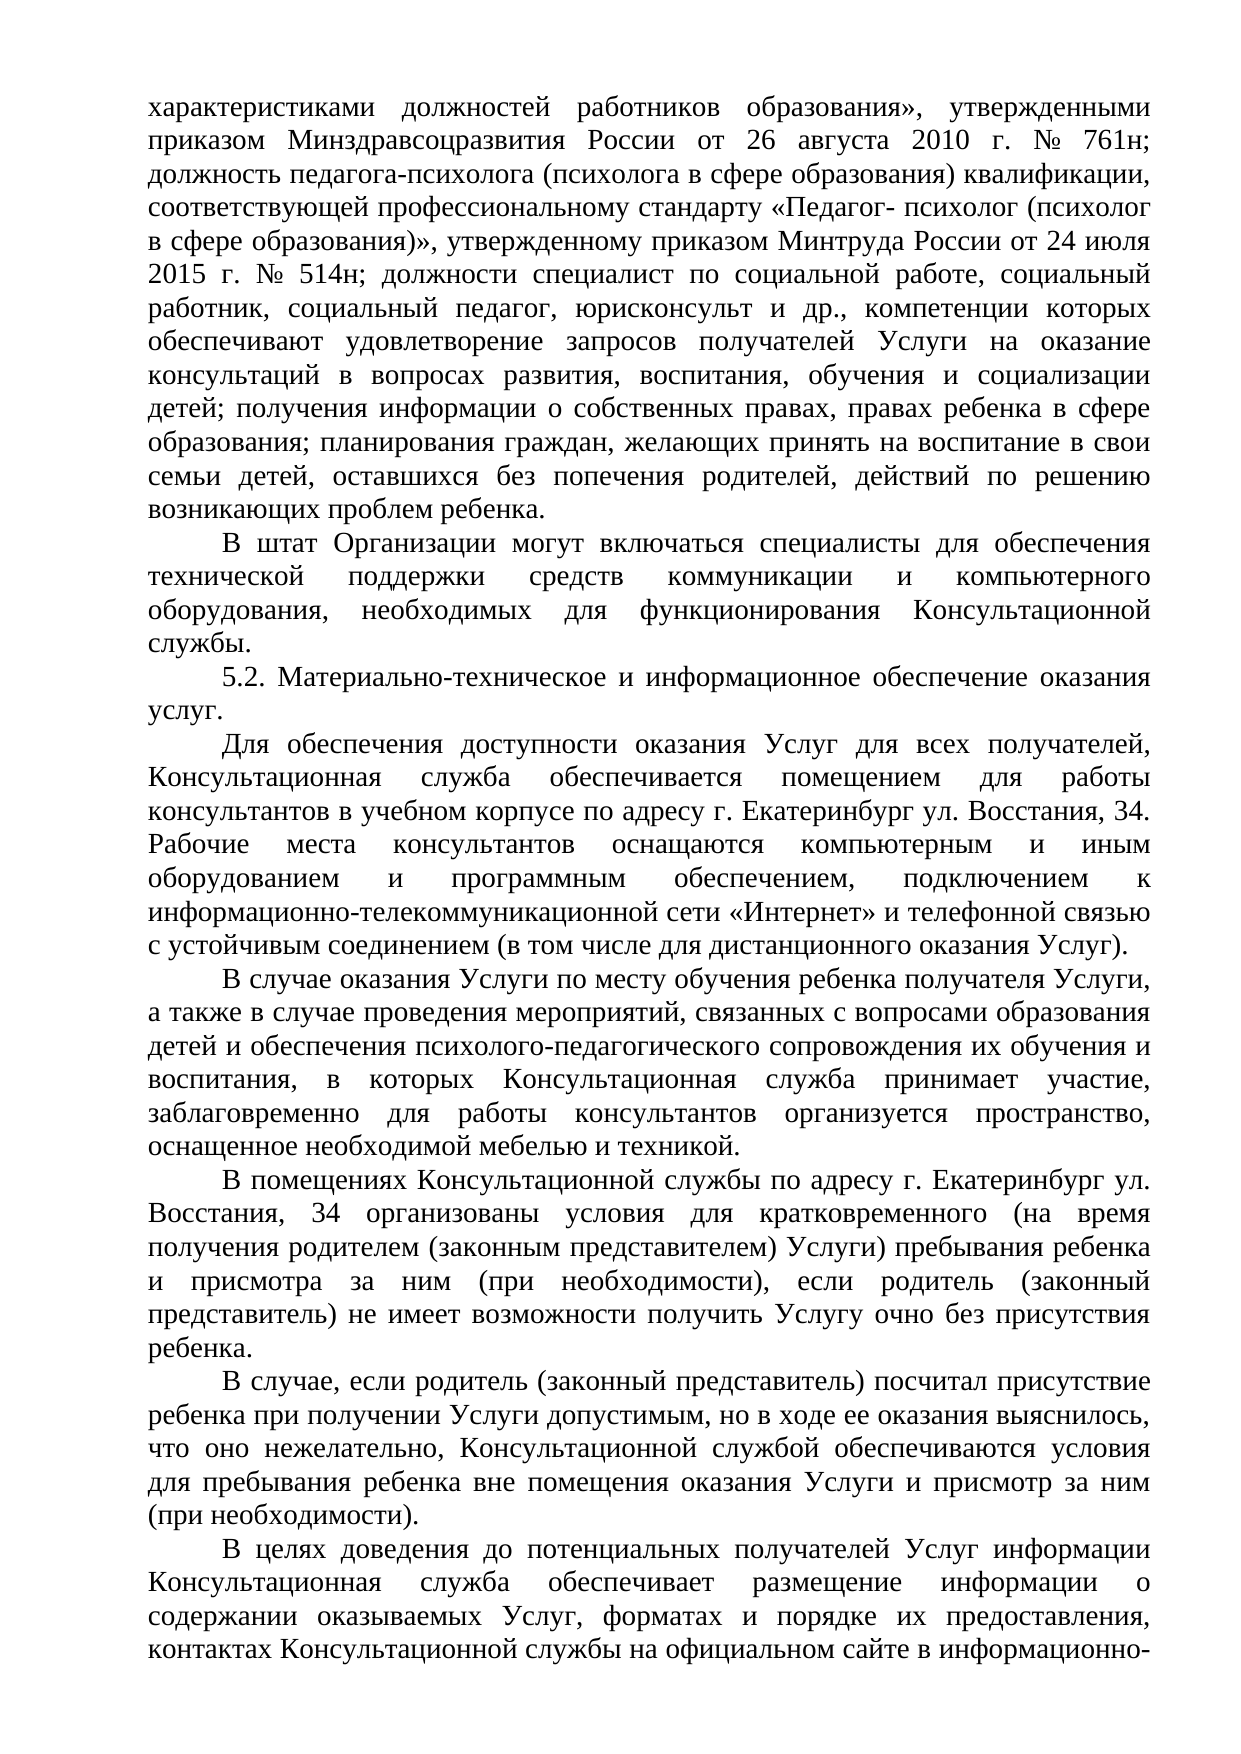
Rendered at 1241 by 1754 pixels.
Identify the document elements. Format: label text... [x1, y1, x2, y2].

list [148, 89, 1152, 525]
list В случае оказания Услуги по месту обучения ребенка получателя Услуги, а также в случае проведения мероприятий, связанных с вопросами образования детей и обеспечения психолого-педагогического сопровождения их обучения и воспитания, в которых Консультационная служба принимает участие, заблаговременно для работы консультантов организуется пространство, оснащенное необходимой мебелью и техникой. [148, 961, 1152, 1162]
list В случае, если родитель (законный представитель) посчитал присутствие ребенка при получении Услуги допустимым, но в ходе ее оказания выяснилось, что оно нежелательно, Консультационной службой обеспечиваются условия для пребывания ребенка вне помещения оказания Услуги и присмотр за ним (при необходимости). [148, 1363, 1152, 1531]
list 5.2. Материально-техническое и информационное обеспечение оказания услуг. [148, 659, 1152, 726]
list В штат Организации могут включаться специалисты для обеспечения технической поддержки средств коммуникации и компьютерного оборудования, необходимых для функционирования Консультационной службы. [148, 525, 1152, 659]
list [148, 1531, 1152, 1665]
list В помещениях Консультационной службы по адресу г. Екатеринбург ул. Восстания, 34 организованы условия для кратковременного (на время получения родителем (законным представителем) Услуги) пребывания ребенка и присмотра за ним (при необходимости), если родитель (законный представитель) не имеет возможности получить Услугу очно без присутствия ребенка. [148, 1162, 1152, 1363]
list Для обеспечения доступности оказания Услуг для всех получателей, Консультационная служба обеспечивается помещением для работы консультантов в учебном корпусе по адресу г. Екатеринбург ул. Восстания, 34. Рабочие места консультантов оснащаются компьютерным и иным оборудованием и программным обеспечением, подключением к информационно-телекоммуникационной сети «Интернет» и телефонной связью с устойчивым соединением (в том числе для дистанционного оказания Услуг). [148, 726, 1152, 961]
